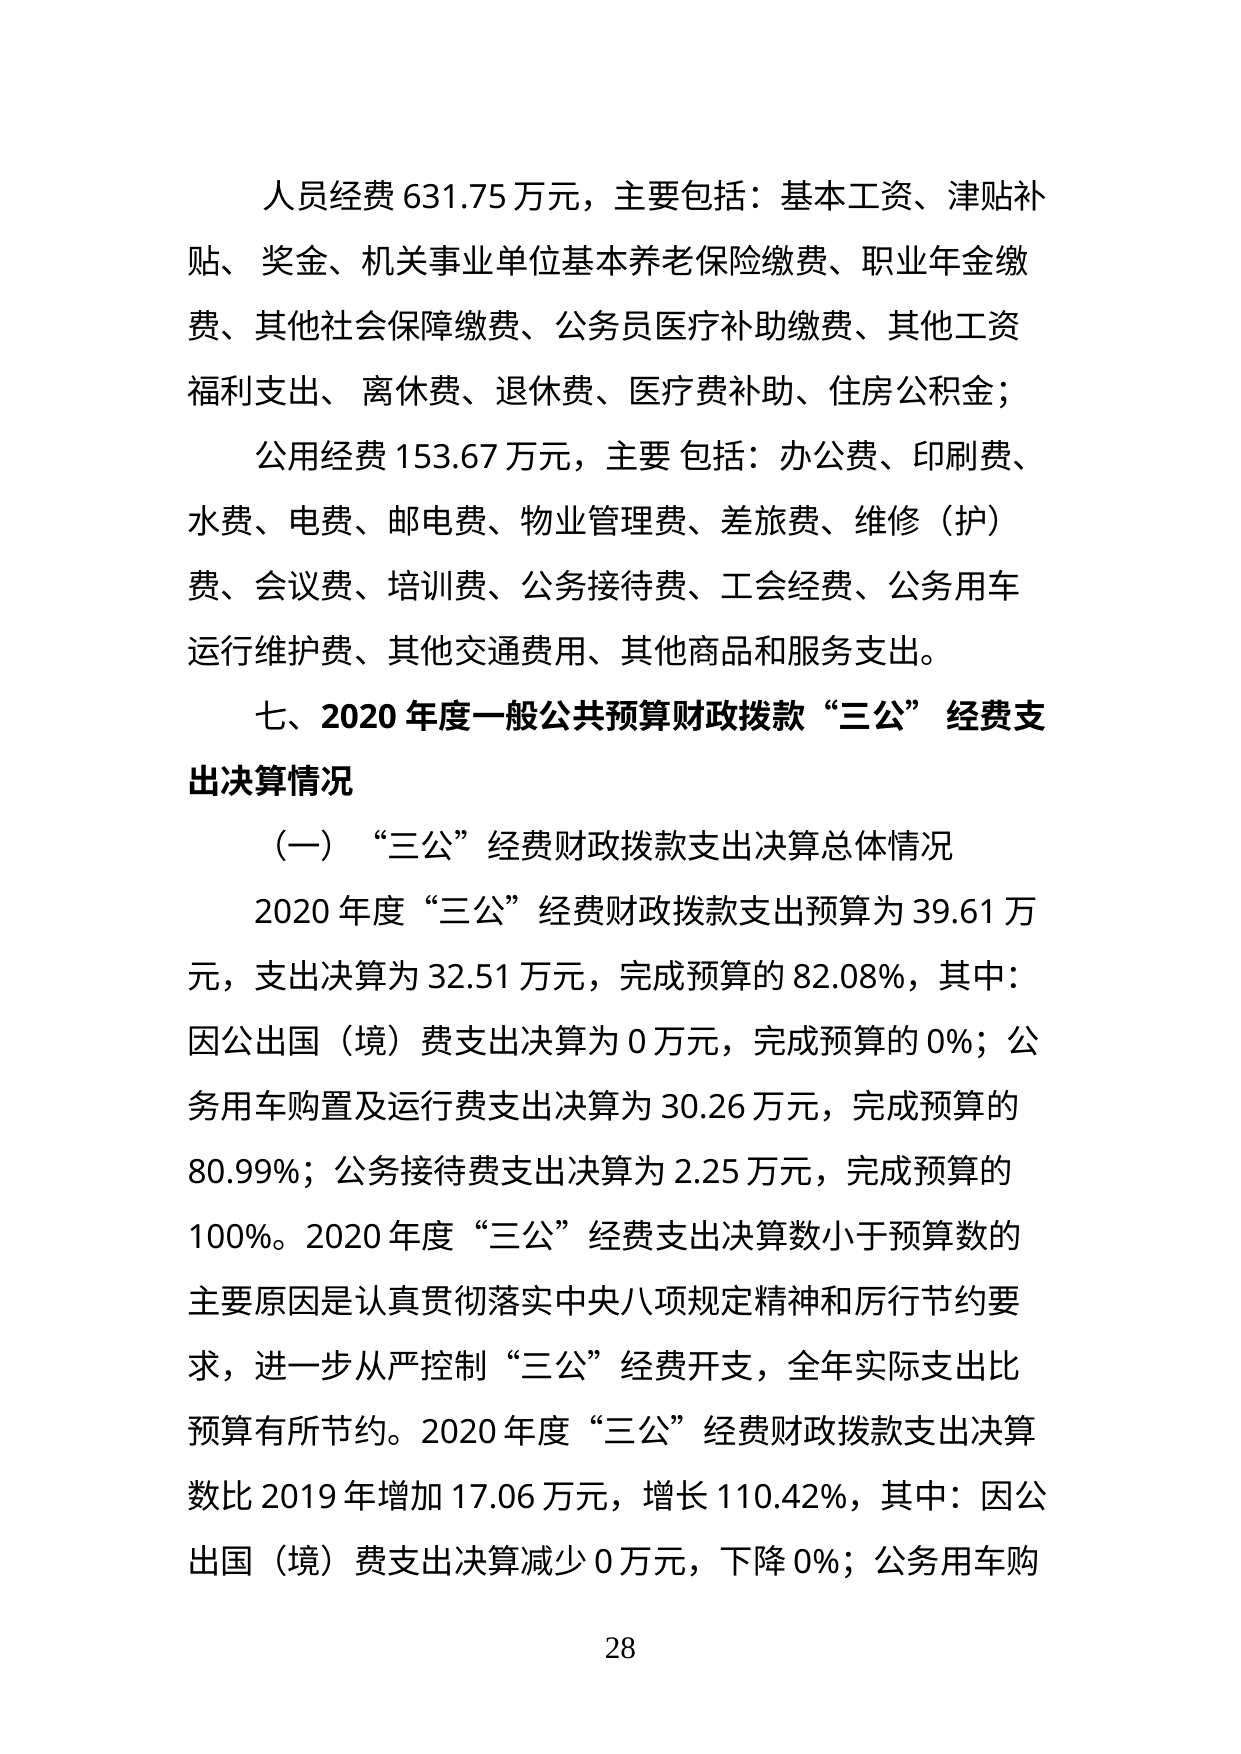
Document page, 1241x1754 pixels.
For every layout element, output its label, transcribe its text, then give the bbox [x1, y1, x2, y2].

text （一）“三公”经费财政拨款支出决算总体情况 [187, 812, 1053, 877]
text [187, 877, 1053, 1592]
text 七、2020 年度一般公共预算财政拨款“三公” 经费支出决算情况 [187, 682, 1053, 812]
text 人员经费631.75万元，主要包括：基本工资、津贴补贴、 奖金、机关事业单位基本养老保险缴费、职业年金缴费、其他社会保障缴费、公务员医疗补助缴费、其他工资福利支出、 离休费、退休费、医疗费补助、住房公积金； [187, 162, 1053, 422]
text 公用经费153.67万元，主要 包括：办公费、印刷费、水费、电费、邮电费、物业管理费、差旅费、维修（护）费、会议费、培训费、公务接待费、工会经费、公务用车运行维护费、其他交通费用、其他商品和服务支出。 [187, 422, 1053, 682]
